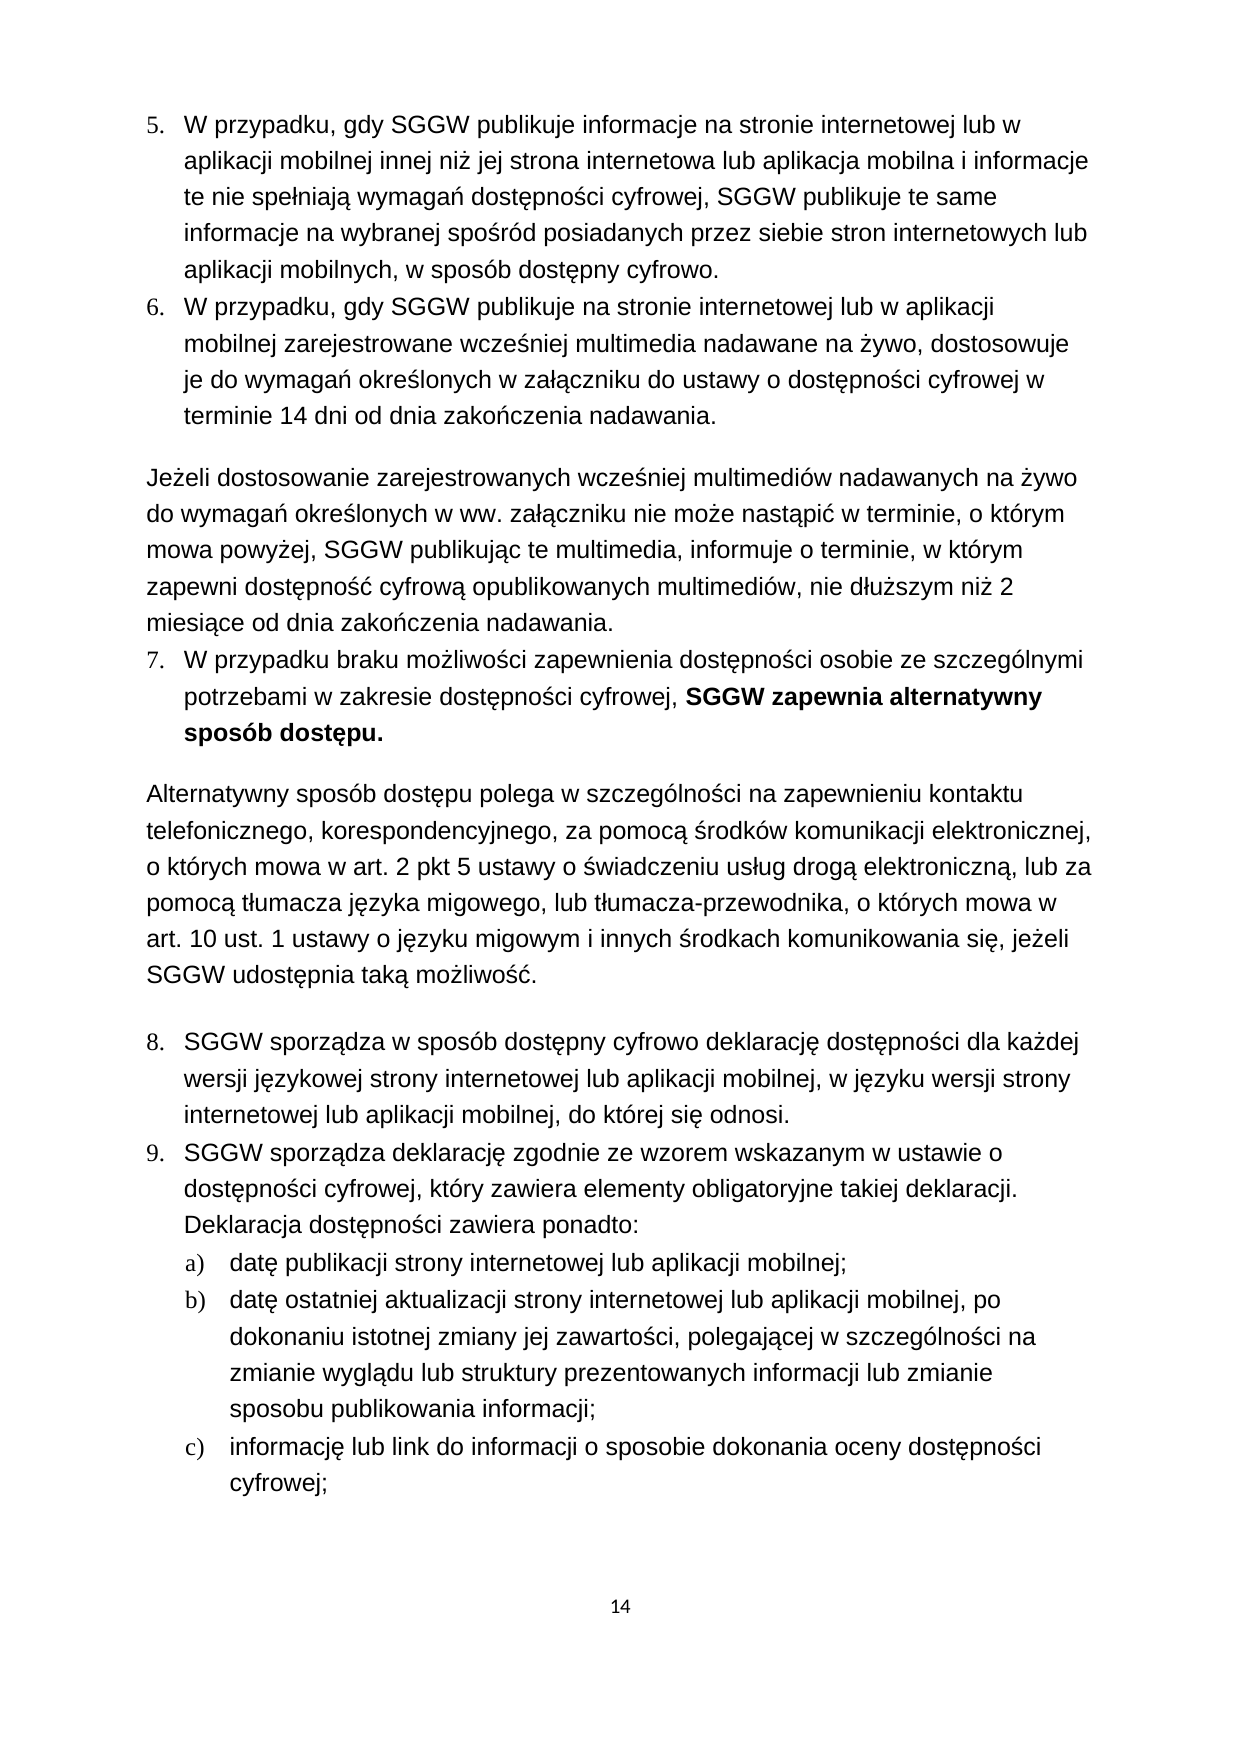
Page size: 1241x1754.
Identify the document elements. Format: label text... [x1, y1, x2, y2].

list datę ostatniej aktualizacji strony internetowej lub aplikacji mobilnej, po dokonaniu istotnej zmiany jej zawartości, polegającej w szczególności na zmianie wyglądu lub struktury prezentowanych informacji lub zmianie sposobu publikowania informacji; [185, 1286, 1093, 1423]
list datę publikacji strony internetowej lub aplikacji mobilnej; [185, 1248, 1093, 1276]
list SGGW sporządza deklarację zgodnie ze wzorem wskazanym w ustawie o dostępności cyfrowej, który zawiera elementy obligatoryjne takiej deklaracji. Deklaracja dostępności zawiera ponadto: [146, 1137, 1093, 1239]
list W przypadku, gdy SGGW publikuje na stronie internetowej lub w aplikacji mobilnej zarejestrowane wcześniej multimedia nadawane na żywo, dostosowuje je do wymagań określonych w załączniku do ustawy o dostępności cyfrowej w terminie 14 dni od dnia zakończenia nadawania. [146, 292, 1093, 429]
text Alternatywny sposób dostępu polega w szczególności na zapewnieniu kontaktu telefonicznego, korespondencyjnego, za pomocą środków komunikacji elektronicznej, o których mowa w art. 2 pkt 5 ustawy o świadczeniu usług drogą elektroniczną, lub za pomocą tłumacza języka migowego, lub tłumacza-przewodnika, o których mowa w art. 10 ust. 1 ustawy o języku migowym i innych środkach komunikowania się, jeżeli SGGW udostępnia taką możliwość. [146, 779, 1093, 989]
text Jeżeli dostosowanie zarejestrowanych wcześniej multimediów nadawanych na żywo do wymagań określonych w ww. załączniku nie może nastąpić w terminie, o którym mowa powyżej, SGGW publikując te multimedia, informuje o terminie, w którym zapewni dostępność cyfrową opublikowanych multimediów, nie dłuższym niż 2 miesiące od dnia zakończenia nadawania. [146, 463, 1093, 636]
list W przypadku, gdy SGGW publikuje informacje na stronie internetowej lub w aplikacji mobilnej innej niż jej strona internetowa lub aplikacja mobilna i informacje te nie spełniają wymagań dostępności cyfrowej, SGGW publikuje te same informacje na wybranej spośród posiadanych przez siebie stron internetowych lub aplikacji mobilnych, w sposób dostępny cyfrowo. [146, 110, 1093, 283]
list W przypadku braku możliwości zapewnienia dostępności osobie ze szczególnymi potrzebami w zakresie dostępności cyfrowej, SGGW zapewnia alternatywny sposób dostępu. [146, 645, 1093, 747]
list informację lub link do informacji o sposobie dokonania oceny dostępności cyfrowej; [185, 1432, 1093, 1497]
list SGGW sporządza w sposób dostępny cyfrowo deklarację dostępności dla każdej wersji językowej strony internetowej lub aplikacji mobilnej, w języku wersji strony internetowej lub aplikacji mobilnej, do której się odnosi. [146, 1027, 1093, 1128]
